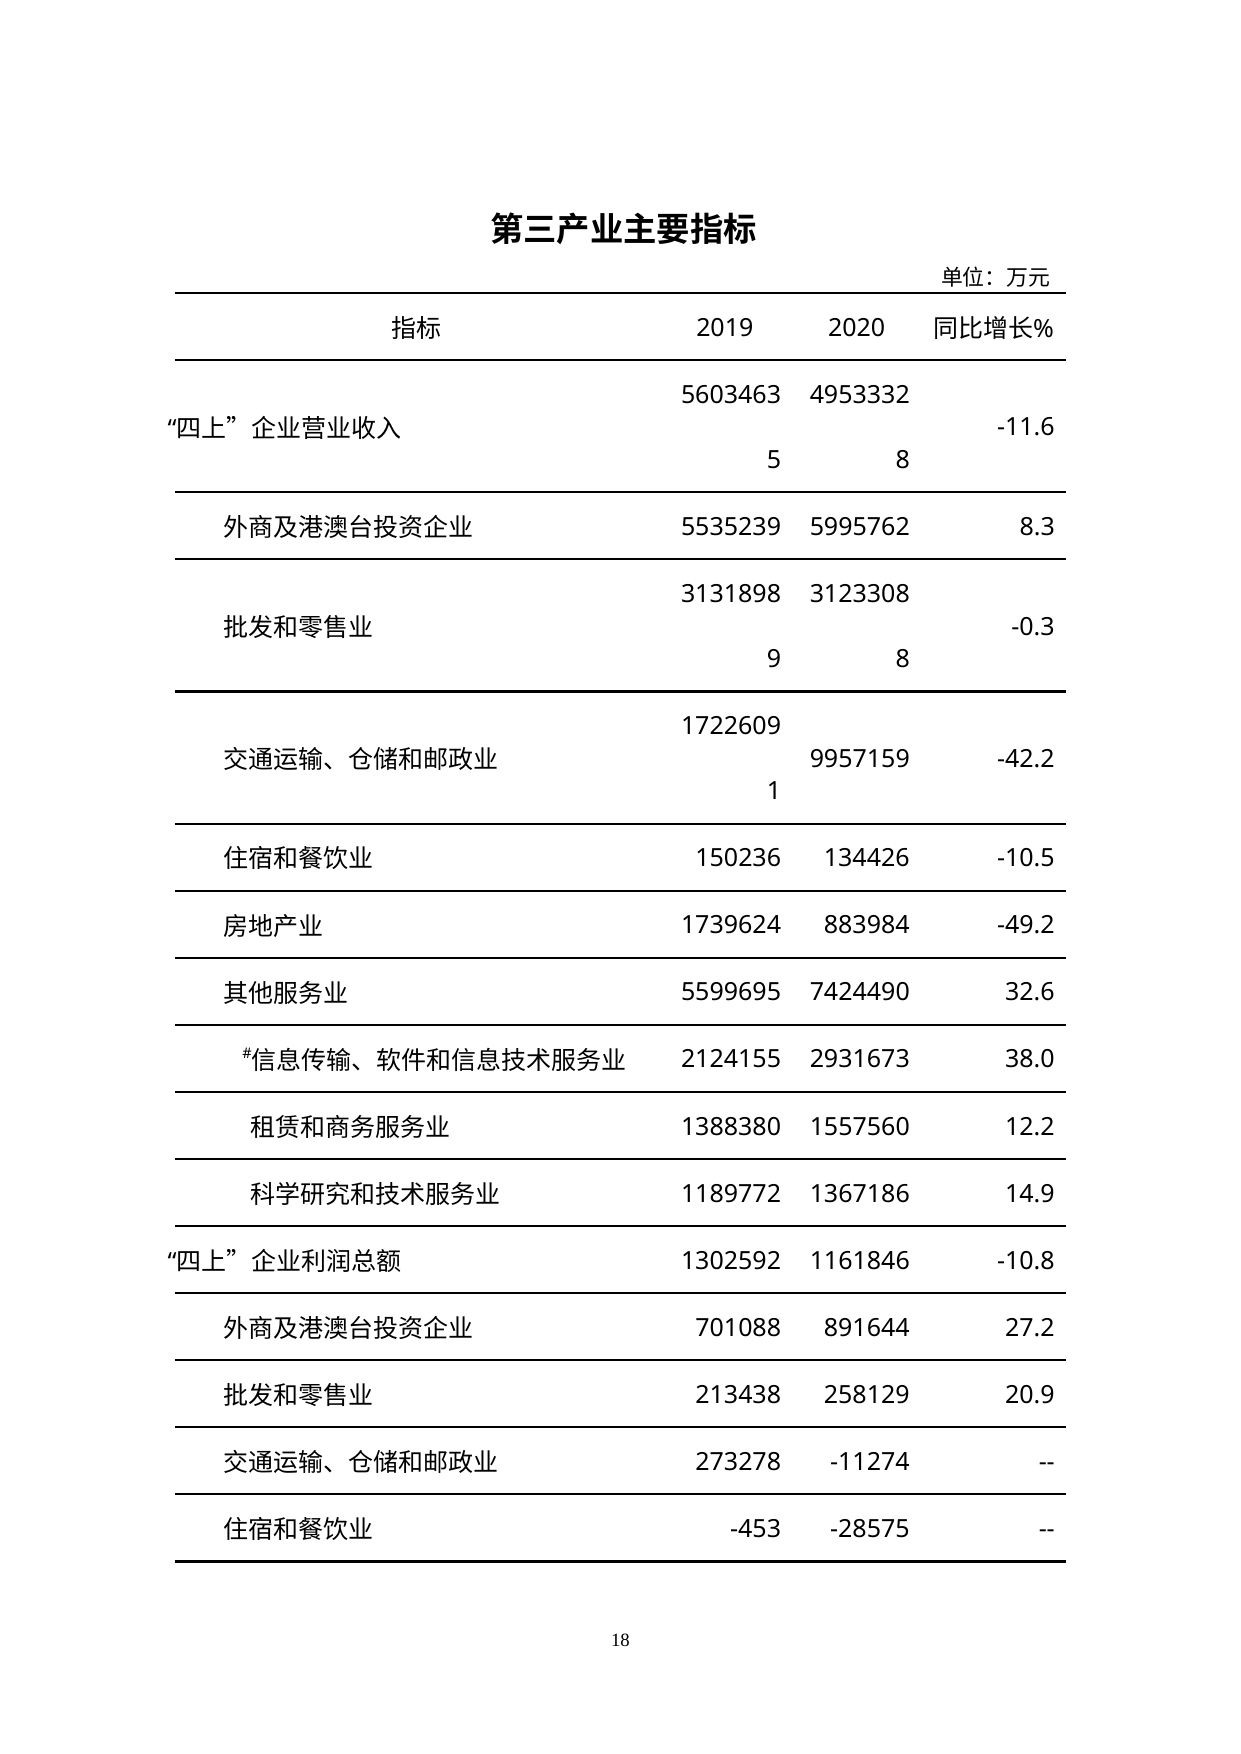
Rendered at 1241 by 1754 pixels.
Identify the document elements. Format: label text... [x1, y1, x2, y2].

table_cell -49.2 [921, 892, 1066, 957]
table_cell 17226091 [657, 693, 792, 822]
table_cell 891644 [792, 1294, 921, 1359]
table_cell 134426 [792, 825, 921, 889]
table_cell -11274 [792, 1428, 921, 1493]
table_cell -0.3 [921, 560, 1066, 690]
table_cell 交通运输、仓储和邮政业 [175, 1428, 657, 1493]
table_cell “四上”企业营业收入 [175, 361, 657, 491]
table_cell 9957159 [792, 693, 921, 822]
table_cell 科学研究和技术服务业 [175, 1160, 657, 1225]
table_header 2019 [657, 294, 792, 359]
text 第三产业主要指标 [173, 194, 1073, 259]
table_cell 外商及港澳台投资企业 [175, 493, 657, 558]
table_cell 租赁和商务服务业 [175, 1093, 657, 1158]
table_cell 1367186 [792, 1160, 921, 1225]
table_cell 14.9 [921, 1160, 1066, 1225]
table_cell -453 [657, 1495, 792, 1560]
table_header 2020 [792, 294, 921, 359]
table_cell 5995762 [792, 493, 921, 558]
table_cell 2931673 [792, 1026, 921, 1091]
table_cell 1557560 [792, 1093, 921, 1158]
table_cell 31233088 [792, 560, 921, 690]
table_cell 2124155 [657, 1026, 792, 1091]
table_cell 27.2 [921, 1294, 1066, 1359]
table_header 同比增长% [921, 294, 1066, 359]
table_cell 32.6 [921, 959, 1066, 1024]
table_cell 房地产业 [175, 892, 657, 957]
table_cell 258129 [792, 1361, 921, 1426]
table_cell 20.9 [921, 1361, 1066, 1426]
table_cell 701088 [657, 1294, 792, 1359]
table_cell 38.0 [921, 1026, 1066, 1091]
table_cell 1388380 [657, 1093, 792, 1158]
table_header 指标 [175, 294, 657, 359]
table_cell -28575 [792, 1495, 921, 1560]
table_cell 7424490 [792, 959, 921, 1024]
table_cell 1739624 [657, 892, 792, 957]
table_cell 883984 [792, 892, 921, 957]
table_cell 1161846 [792, 1227, 921, 1292]
table_cell 31318989 [657, 560, 792, 690]
table_cell -42.2 [921, 693, 1066, 822]
table_cell -10.8 [921, 1227, 1066, 1292]
table_cell 1302592 [657, 1227, 792, 1292]
table_cell “四上”企业利润总额 [175, 1227, 657, 1292]
table_cell -- [921, 1428, 1066, 1493]
table_cell 150236 [657, 825, 792, 889]
table_cell 其他服务业 [175, 959, 657, 1024]
table_cell 1189772 [657, 1160, 792, 1225]
table_cell 批发和零售业 [175, 1361, 657, 1426]
table_cell 56034635 [657, 361, 792, 491]
table_cell 交通运输、仓储和邮政业 [175, 693, 657, 822]
table_cell #信息传输、软件和信息技术服务业 [175, 1026, 657, 1091]
text 单位：万元 [187, 259, 1050, 292]
table_cell 8.3 [921, 493, 1066, 558]
table_cell 273278 [657, 1428, 792, 1493]
table_cell 住宿和餐饮业 [175, 1495, 657, 1560]
table_cell 12.2 [921, 1093, 1066, 1158]
table_cell 5599695 [657, 959, 792, 1024]
table_cell -- [921, 1495, 1066, 1560]
table_cell 住宿和餐饮业 [175, 825, 657, 889]
table_cell 213438 [657, 1361, 792, 1426]
table_cell 批发和零售业 [175, 560, 657, 690]
table_cell -11.6 [921, 361, 1066, 491]
table_cell 外商及港澳台投资企业 [175, 1294, 657, 1359]
table_cell 5535239 [657, 493, 792, 558]
table_cell 49533328 [792, 361, 921, 491]
table_cell -10.5 [921, 825, 1066, 889]
